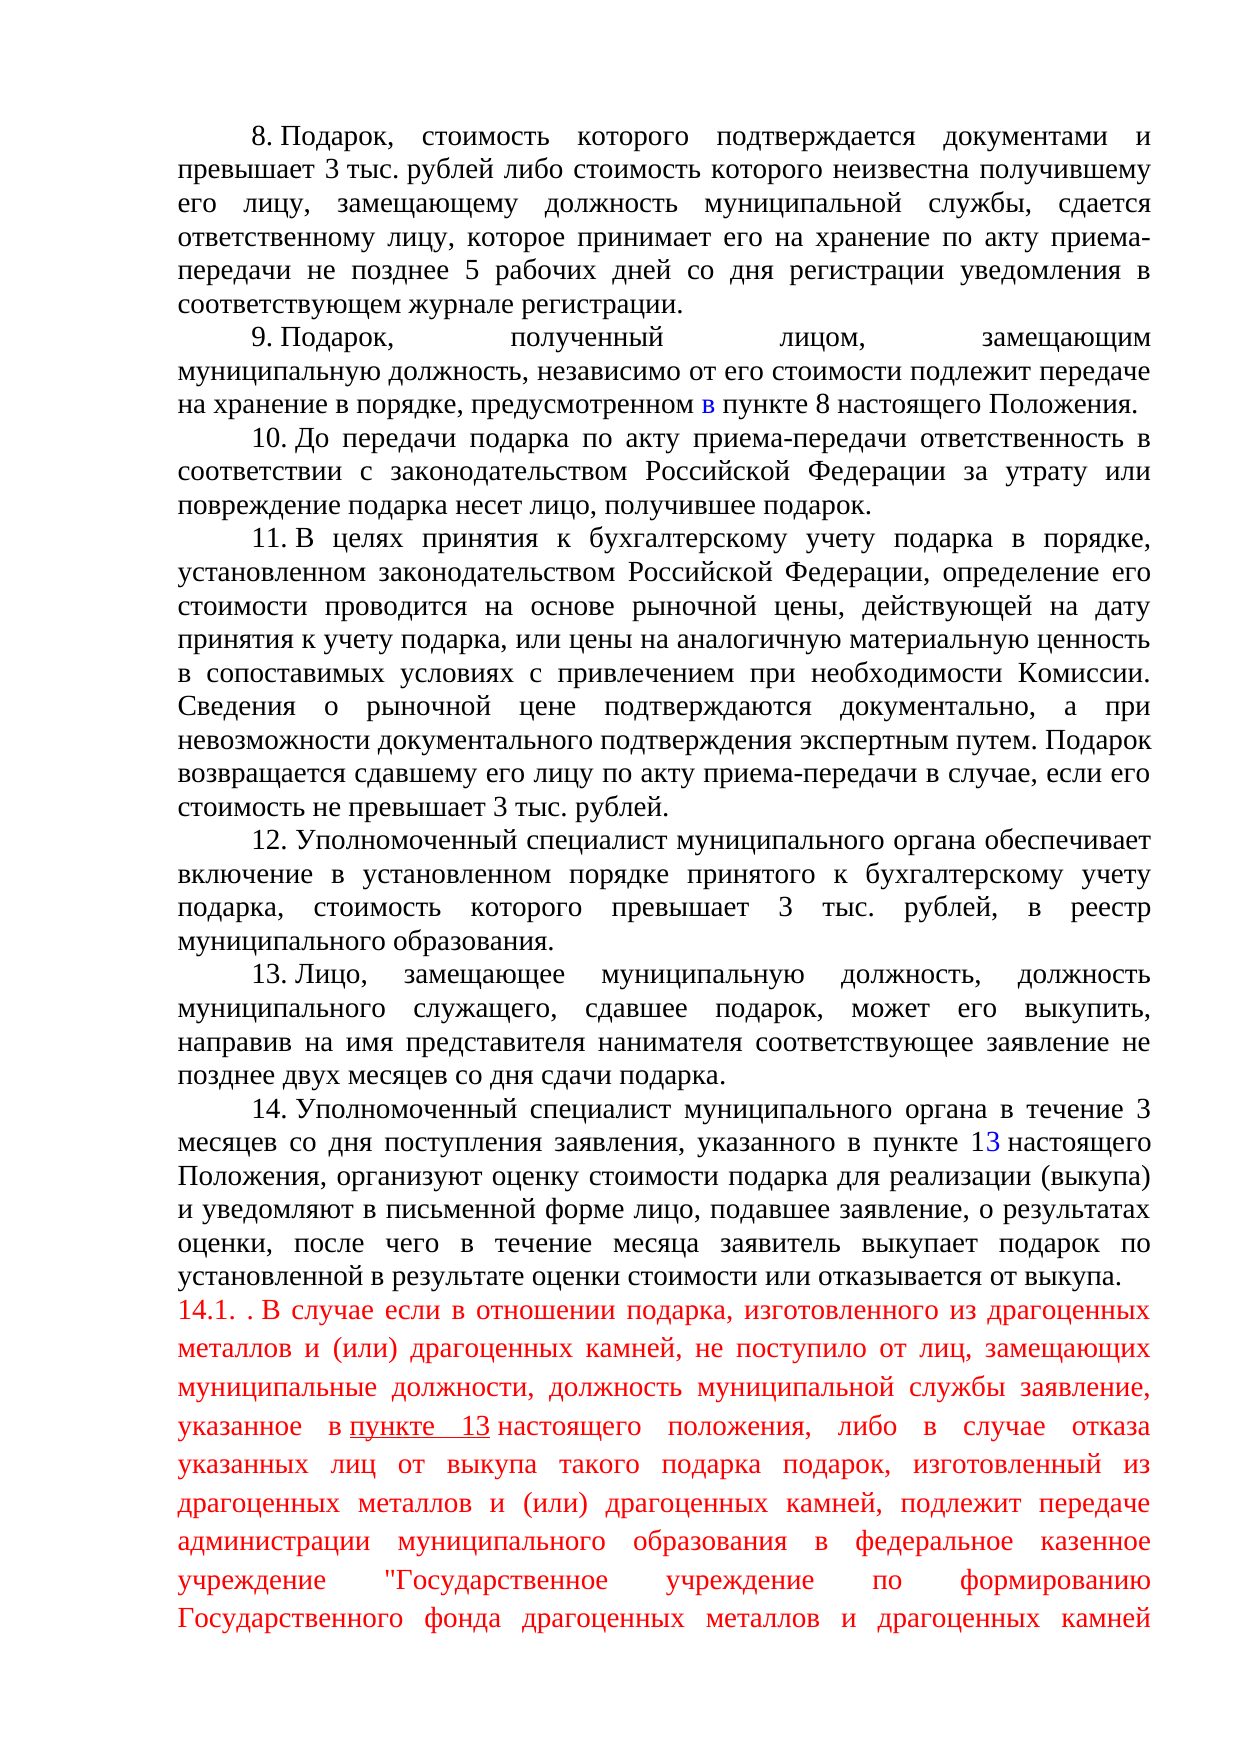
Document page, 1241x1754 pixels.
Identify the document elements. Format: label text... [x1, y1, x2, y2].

text 8. Подарок, стоимость которого подтверждается документами и превышает 3 тыс. рублей либо стоимость которого неизвестна получившему его лицу, замещающему должность муниципальной службы, сдается ответственному лицу, которое принимает его на хранение по акту приема-передачи не позднее 5 рабочих дней со дня регистрации уведомления в соответствующем журнале регистрации. [177, 118, 1152, 319]
text 9. Подарок, полученный лицом, замещающим муниципальную должность, независимо от его стоимости подлежит передаче на хранение в порядке, предусмотренном в пункте 8 настоящего Положения. [177, 319, 1152, 420]
text 10. До передачи подарка по акту приема-передачи ответственность в соответствии с законодательством Российской Федерации за утрату или повреждение подарка несет лицо, получившее подарок. [177, 420, 1152, 521]
text 11. В целях принятия к бухгалтерскому учету подарка в порядке, установленном законодательством Российской Федерации, определение его стоимости проводится на основе рыночной цены, действующей на дату принятия к учету подарка, или цены на аналогичную материальную ценность в сопоставимых условиях с привлечением при необходимости Комиссии. Сведения о рыночной цене подтверждаются документально, а при невозможности документального подтверждения экспертным путем. Подарок возвращается сдавшему его лицу по акту приема-передачи в случае, если его стоимость не превышает 3 тыс. рублей. [177, 521, 1152, 822]
text 12. Уполномоченный специалист муниципального органа обеспечивает включение в установленном порядке принятого к бухгалтерскому учету подарка, стоимость которого превышает 3 тыс. рублей, в реестр муниципального образования. [177, 822, 1152, 957]
text 13. Лицо, замещающее муниципальную должность, должность муниципального служащего, сдавшее подарок, может его выкупить, направив на имя представителя нанимателя соответствующее заявление не позднее двух месяцев со дня сдачи подарка. [177, 957, 1152, 1091]
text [177, 1292, 1152, 1634]
text 14. Уполномоченный специалист муниципального органа в течение 3 месяцев со дня поступления заявления, указанного в пункте 13 настоящего Положения, организуют оценку стоимости подарка для реализации (выкупа) и уведомляют в письменной форме лицо, подавшее заявление, о результатах оценки, после чего в течение месяца заявитель выкупает подарок по установленной в результате оценки стоимости или отказывается от выкупа. [177, 1091, 1152, 1292]
